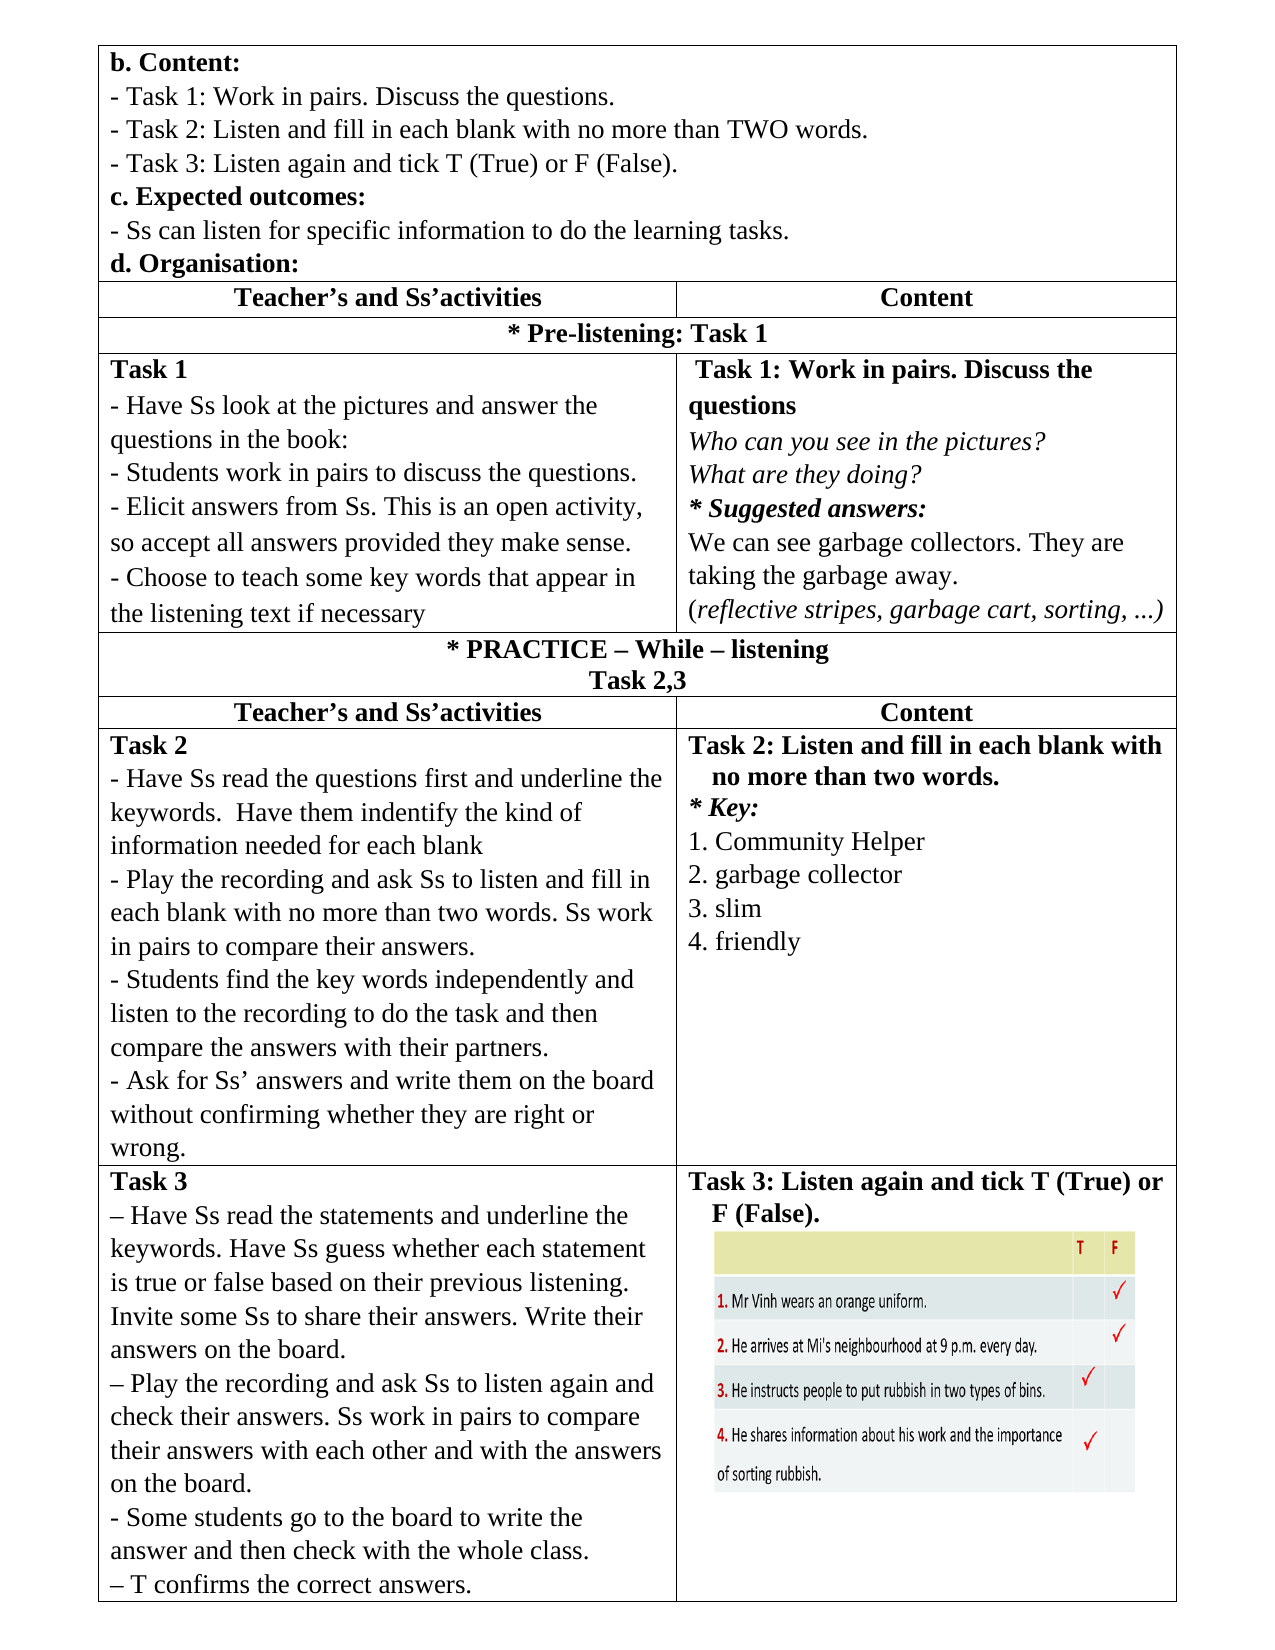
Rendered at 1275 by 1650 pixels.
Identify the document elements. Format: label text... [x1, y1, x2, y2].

table_cell * Pre-listening: Task 1 [99, 318, 1176, 353]
table_cell Task 1: Work in pairs. Discuss the questions Who can you see in the pictures? What are they doing? * Suggested answers: We can see garbage collectors. They are taking the garbage away. (reflective stripes, garbage cart, sorting, ...) [677, 354, 1176, 632]
table_cell Task 2 - Have Ss read the questions first and underline the keywords. Have them indentify the kind of information needed for each blank - Play the recording and ask Ss to listen and fill in each blank with no more than two words. Ss work in pairs to compare their answers. - Students find the key words independently and listen to the recording to do the task and then compare the answers with their partners. - Ask for Ss’ answers and write them on the board without confirming whether they are right or wrong. [99, 729, 676, 1164]
table_cell Content [677, 697, 1176, 728]
table_cell Content [677, 282, 1176, 317]
table_cell Teacher’s and Ss’activities [99, 697, 676, 728]
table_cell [99, 46, 1176, 281]
table_cell Task 2: Listen and fill in each blank with no more than two words. * Key: 1. Community Helper 2. garbage collector 3. slim 4. friendly [677, 729, 1176, 1164]
table_cell Task 3: Listen again and tick T (True) or F (False). [677, 1166, 1176, 1601]
table_cell * PRACTICE – While – listening Task 2,3 [99, 633, 1176, 696]
table_cell Teacher’s and Ss’activities [99, 282, 676, 317]
picture [713, 1227, 1139, 1499]
table_cell Task 3 – Have Ss read the statements and underline the keywords. Have Ss guess whether each statement is true or false based on their previous listening. Invite some Ss to share their answers. Write their answers on the board. – Play the recording and ask Ss to listen again and check their answers. Ss work in pairs to compare their answers with each other and with the answers on the board. - Some students go to the board to write the answer and then check with the whole class. – T confirms the correct answers. [99, 1166, 676, 1601]
table_cell Task 1 - Have Ss look at the pictures and answer the questions in the book: - Students work in pairs to discuss the questions. - Elicit answers from Ss. This is an open activity, so accept all answers provided they make sense. - Choose to teach some key words that appear in the listening text if necessary [99, 354, 676, 632]
